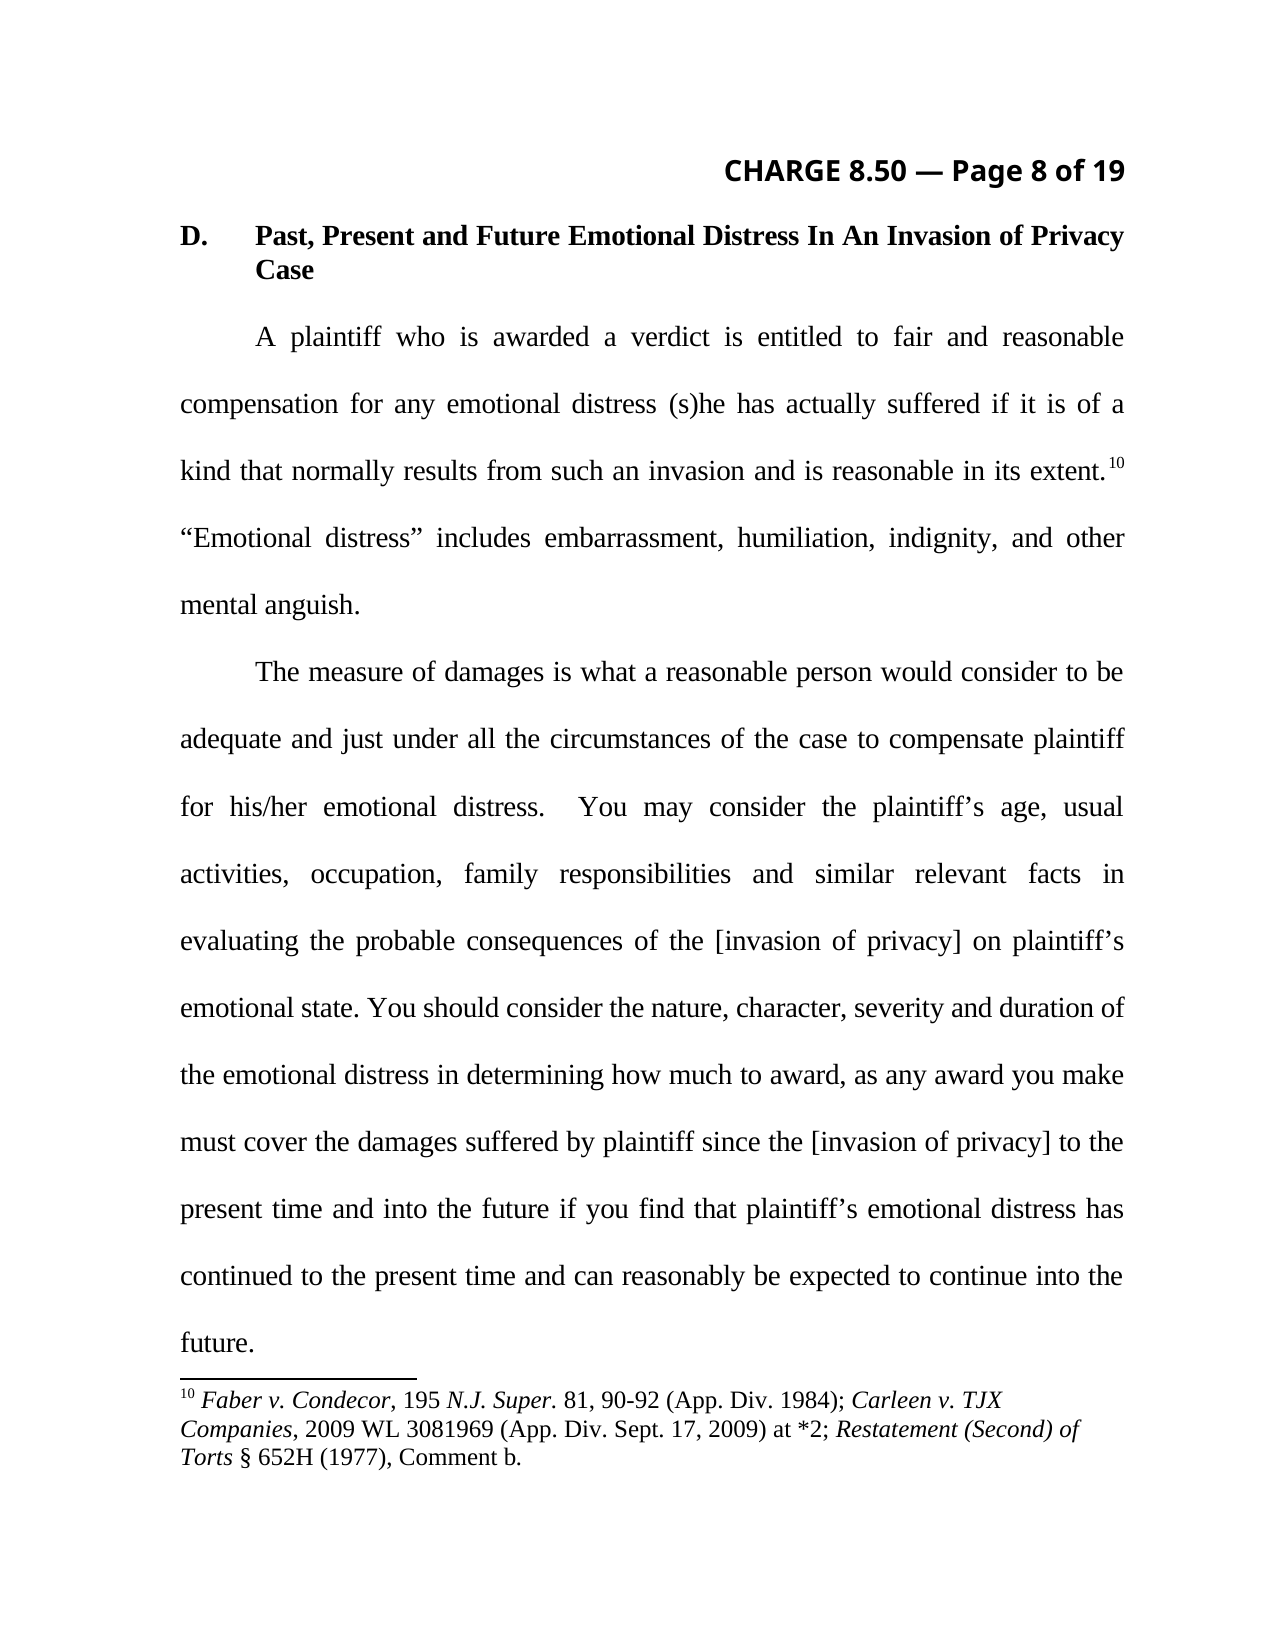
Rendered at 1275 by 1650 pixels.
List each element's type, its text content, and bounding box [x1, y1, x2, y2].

list Past, Present and Future Emotional Distress In An Invasion of Privacy Case [180, 218, 1125, 286]
text A plaintiff who is awarded a verdict is entitled to fair and reasonable compensation for any emotional distress (s)he has actually suffered if it is of a kind that normally results from such an invasion and is reasonable in its extent. “Emotional distress” includes embarrassment, humiliation, indignity, and other mental anguish. [180, 319, 1125, 621]
text The measure of damages is what a reasonable person would consider to be adequate and just under all the circumstances of the case to compensate plaintiff for his/her emotional distress. You may consider the plaintiff’s age, usual activities, occupation, family responsibilities and similar relevant facts in evaluating the probable consequences of the [invasion of privacy] on plaintiff’s emotional state. You should consider the nature, character, severity and duration of the emotional distress in determining how much to award, as any award you make must cover the damages suffered by plaintiff since the [invasion of privacy] to the present time and into the future if you find that plaintiff’s emotional distress has continued to the present time and can reasonably be expected to continue into the future. [180, 654, 1125, 1359]
